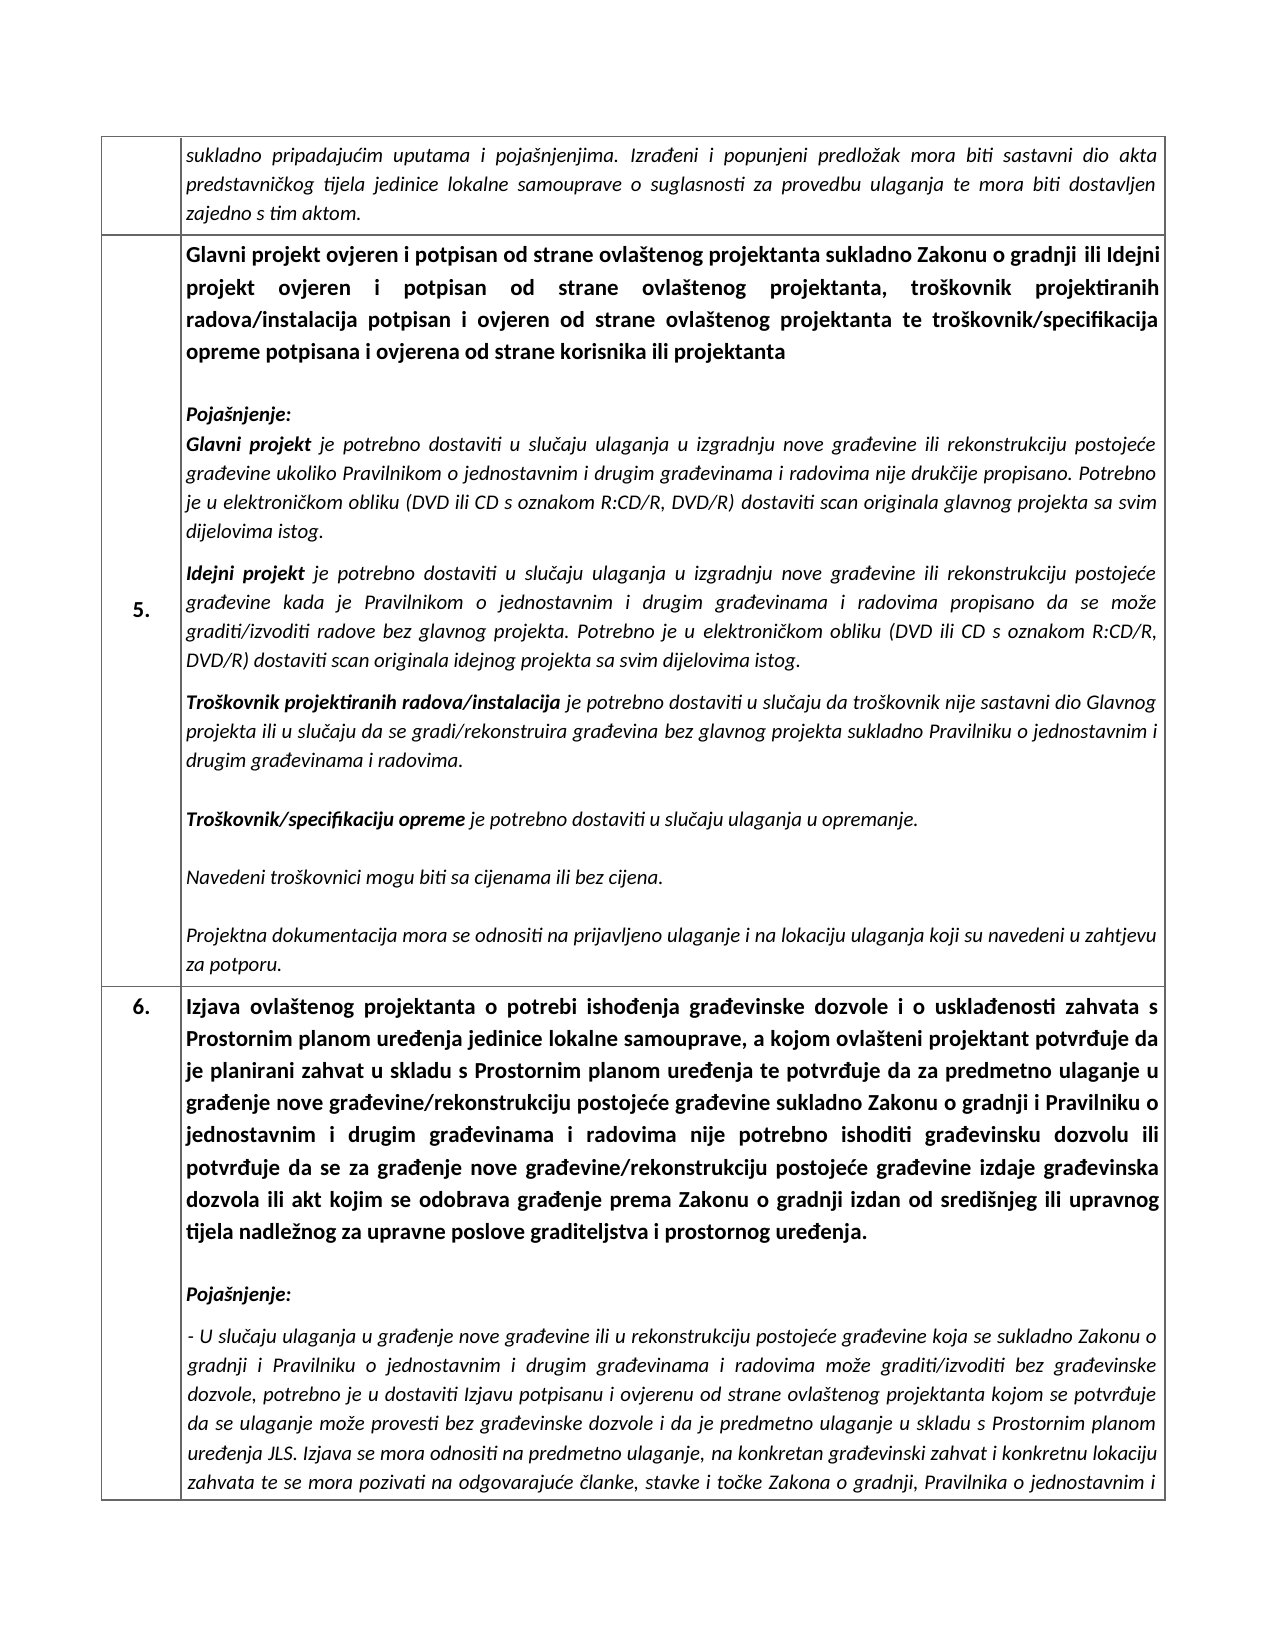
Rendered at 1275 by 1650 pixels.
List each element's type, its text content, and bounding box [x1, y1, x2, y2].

table_cell 6. [102, 987, 180, 1499]
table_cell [182, 137, 1164, 234]
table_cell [182, 987, 1164, 1499]
table_cell 4. [102, 137, 181, 234]
table_cell 5. [102, 236, 180, 986]
table_cell Glavni projekt ovjeren i potpisan od strane ovlaštenog projektanta sukladno Zakonu o gradnji ili Idejni projekt ovjeren i potpisan od strane ovlaštenog projektanta, troškovnik projektiranih radova/instalacija potpisan i ovjeren od strane ovlaštenog projektanta te troškovnik/specifikacija opreme potpisana i ovjerena od strane korisnika ili projektanta Pojašnjenje: Glavni projekt je potrebno dostaviti u slučaju ulaganja u izgradnju nove građevine ili rekonstrukciju postojeće građevine ukoliko Pravilnikom o jednostavnim i drugim građevinama i radovima nije drukčije propisano. Potrebno je u elektroničkom obliku (DVD ili CD s oznakom R:CD/R, DVD/R) dostaviti scan originala glavnog projekta sa svim dijelovima istog. Idejni projekt je potrebno dostaviti u slučaju ulaganja u izgradnju nove građevine ili rekonstrukciju postojeće građevine kada je Pravilnikom o jednostavnim i drugim građevinama i radovima propisano da se može graditi/izvoditi radove bez glavnog projekta. Potrebno je u elektroničkom obliku (DVD ili CD s oznakom R:CD/R, DVD/R) dostaviti scan originala idejnog projekta sa svim dijelovima istog. Troškovnik projektiranih radova/instalacija je potrebno dostaviti u slučaju da troškovnik nije sastavni dio Glavnog projekta ili u slučaju da se gradi/rekonstruira građevina bez glavnog projekta sukladno Pravilniku o jednostavnim i drugim građevinama i radovima. Troškovnik/specifikaciju opreme je potrebno dostaviti u slučaju ulaganja u opremanje. Navedeni troškovnici mogu biti sa cijenama ili bez cijena. Projektna dokumentacija mora se odnositi na prijavljeno ulaganje i na lokaciju ulaganja koji su navedeni u zahtjevu za potporu. [182, 236, 1164, 986]
